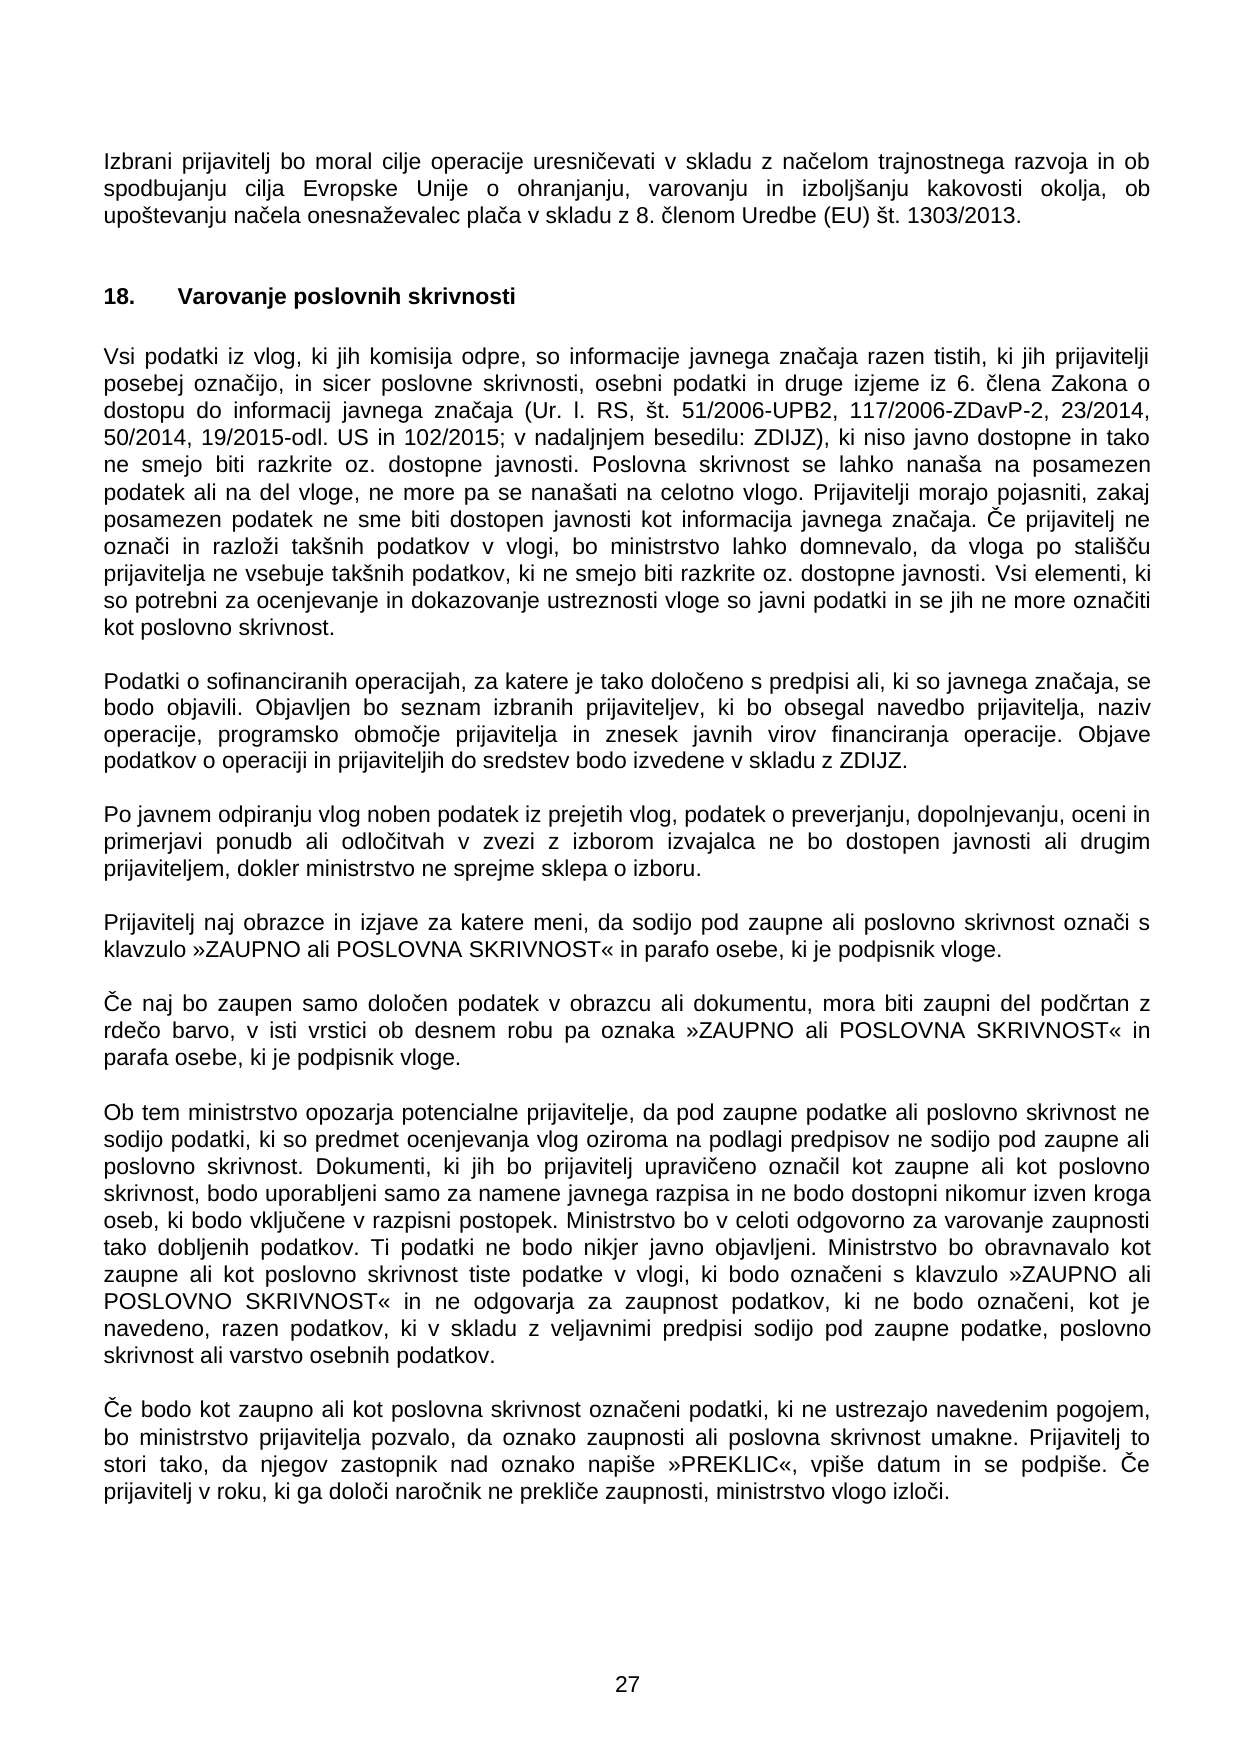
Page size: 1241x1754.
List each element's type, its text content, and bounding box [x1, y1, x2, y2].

text Če naj bo zaupen samo določen podatek v obrazcu ali dokumentu, mora biti zaupni del podčrtan z rdečo barvo, v isti vrstici ob desnem robu pa oznaka »ZAUPNO ali POSLOVNA SKRIVNOST« in parafa osebe, ki je podpisnik vloge. [103, 990, 1152, 1071]
text Prijavitelj naj obrazce in izjave za katere meni, da sodijo pod zaupne ali poslovno skrivnost označi s klavzulo »ZAUPNO ali POSLOVNA SKRIVNOST« in parafo osebe, ki je podpisnik vloge. [103, 909, 1152, 963]
text Ob tem ministrstvo opozarja potencialne prijavitelje, da pod zaupne podatke ali poslovno skrivnost ne sodijo podatki, ki so predmet ocenjevanja vlog oziroma na podlagi predpisov ne sodijo pod zaupne ali poslovno skrivnost. Dokumenti, ki jih bo prijavitelj upravičeno označil kot zaupne ali kot poslovno skrivnost, bodo uporabljeni samo za namene javnega razpisa in ne bodo dostopni nikomur izven kroga oseb, ki bodo vključene v razpisni postopek. Ministrstvo bo v celoti odgovorno za varovanje zaupnosti tako dobljenih podatkov. Ti podatki ne bodo nikjer javno objavljeni. Ministrstvo bo obravnavalo kot zaupne ali kot poslovno skrivnost tiste podatke v vlogi, ki bodo označeni s klavzulo »ZAUPNO ali POSLOVNO SKRIVNOST« in ne odgovarja za zaupnost podatkov, ki ne bodo označeni, kot je navedeno, razen podatkov, ki v skladu z veljavnimi predpisi sodijo pod zaupne podatke, poslovno skrivnost ali varstvo osebnih podatkov. [103, 1098, 1152, 1369]
text Vsi podatki iz vlog, ki jih komisija odpre, so informacije javnega značaja razen tistih, ki jih prijavitelji posebej označijo, in sicer poslovne skrivnosti, osebni podatki in druge izjeme iz 6. člena Zakona o dostopu do informacij javnega značaja (Ur. l. RS, št. 51/2006-UPB2, 117/2006-ZDavP-2, 23/2014, 50/2014, 19/2015-odl. US in 102/2015; v nadaljnjem besedilu: ZDIJZ), ki niso javno dostopne in tako ne smejo biti razkrite oz. dostopne javnosti. Poslovna skrivnost se lahko nanaša na posamezen podatek ali na del vloge, ne more pa se nanašati na celotno vlogo. Prijavitelji morajo pojasniti, zakaj posamezen podatek ne sme biti dostopen javnosti kot informacija javnega značaja. Če prijavitelj ne označi in razloži takšnih podatkov v vlogi, bo ministrstvo lahko domnevalo, da vloga po stališču prijavitelja ne vsebuje takšnih podatkov, ki ne smejo biti razkrite oz. dostopne javnosti. Vsi elementi, ki so potrebni za ocenjevanje in dokazovanje ustreznosti vloge so javni podatki in se jih ne more označiti kot poslovno skrivnost. [103, 343, 1152, 641]
text Po javnem odpiranju vlog noben podatek iz prejetih vlog, podatek o preverjanju, dopolnjevanju, oceni in primerjavi ponudb ali odločitvah v zvezi z izborom izvajalca ne bo dostopen javnosti ali drugim prijaviteljem, dokler ministrstvo ne sprejme sklepa o izboru. [103, 800, 1152, 882]
list Varovanje poslovnih skrivnosti [103, 283, 1152, 309]
text Če bodo kot zaupno ali kot poslovna skrivnost označeni podatki, ki ne ustrezajo navedenim pogojem, bo ministrstvo prijavitelja pozvalo, da oznako zaupnosti ali poslovna skrivnost umakne. Prijavitelj to stori tako, da njegov zastopnik nad oznako napiše »PREKLIC«, vpiše datum in se podpiše. Če prijavitelj v roku, ki ga določi naročnik ne prekliče zaupnosti, ministrstvo vlogo izloči. [103, 1396, 1152, 1504]
text Izbrani prijavitelj bo moral cilje operacije uresničevati v skladu z načelom trajnostnega razvoja in ob spodbujanju cilja Evropske Unije o ohranjanju, varovanju in izboljšanju kakovosti okolja, ob upoštevanju načela onesnaževalec plača v skladu z 8. členom Uredbe (EU) št. 1303/2013. [103, 148, 1152, 229]
text Podatki o sofinanciranih operacijah, za katere je tako določeno s predpisi ali, ki so javnega značaja, se bodo objavili. Objavljen bo seznam izbranih prijaviteljev, ki bo obsegal navedbo prijavitelja, naziv operacije, programsko območje prijavitelja in znesek javnih virov financiranja operacije. Objave podatkov o operaciji in prijaviteljih do sredstev bodo izvedene v skladu z ZDIJZ. [103, 668, 1152, 773]
